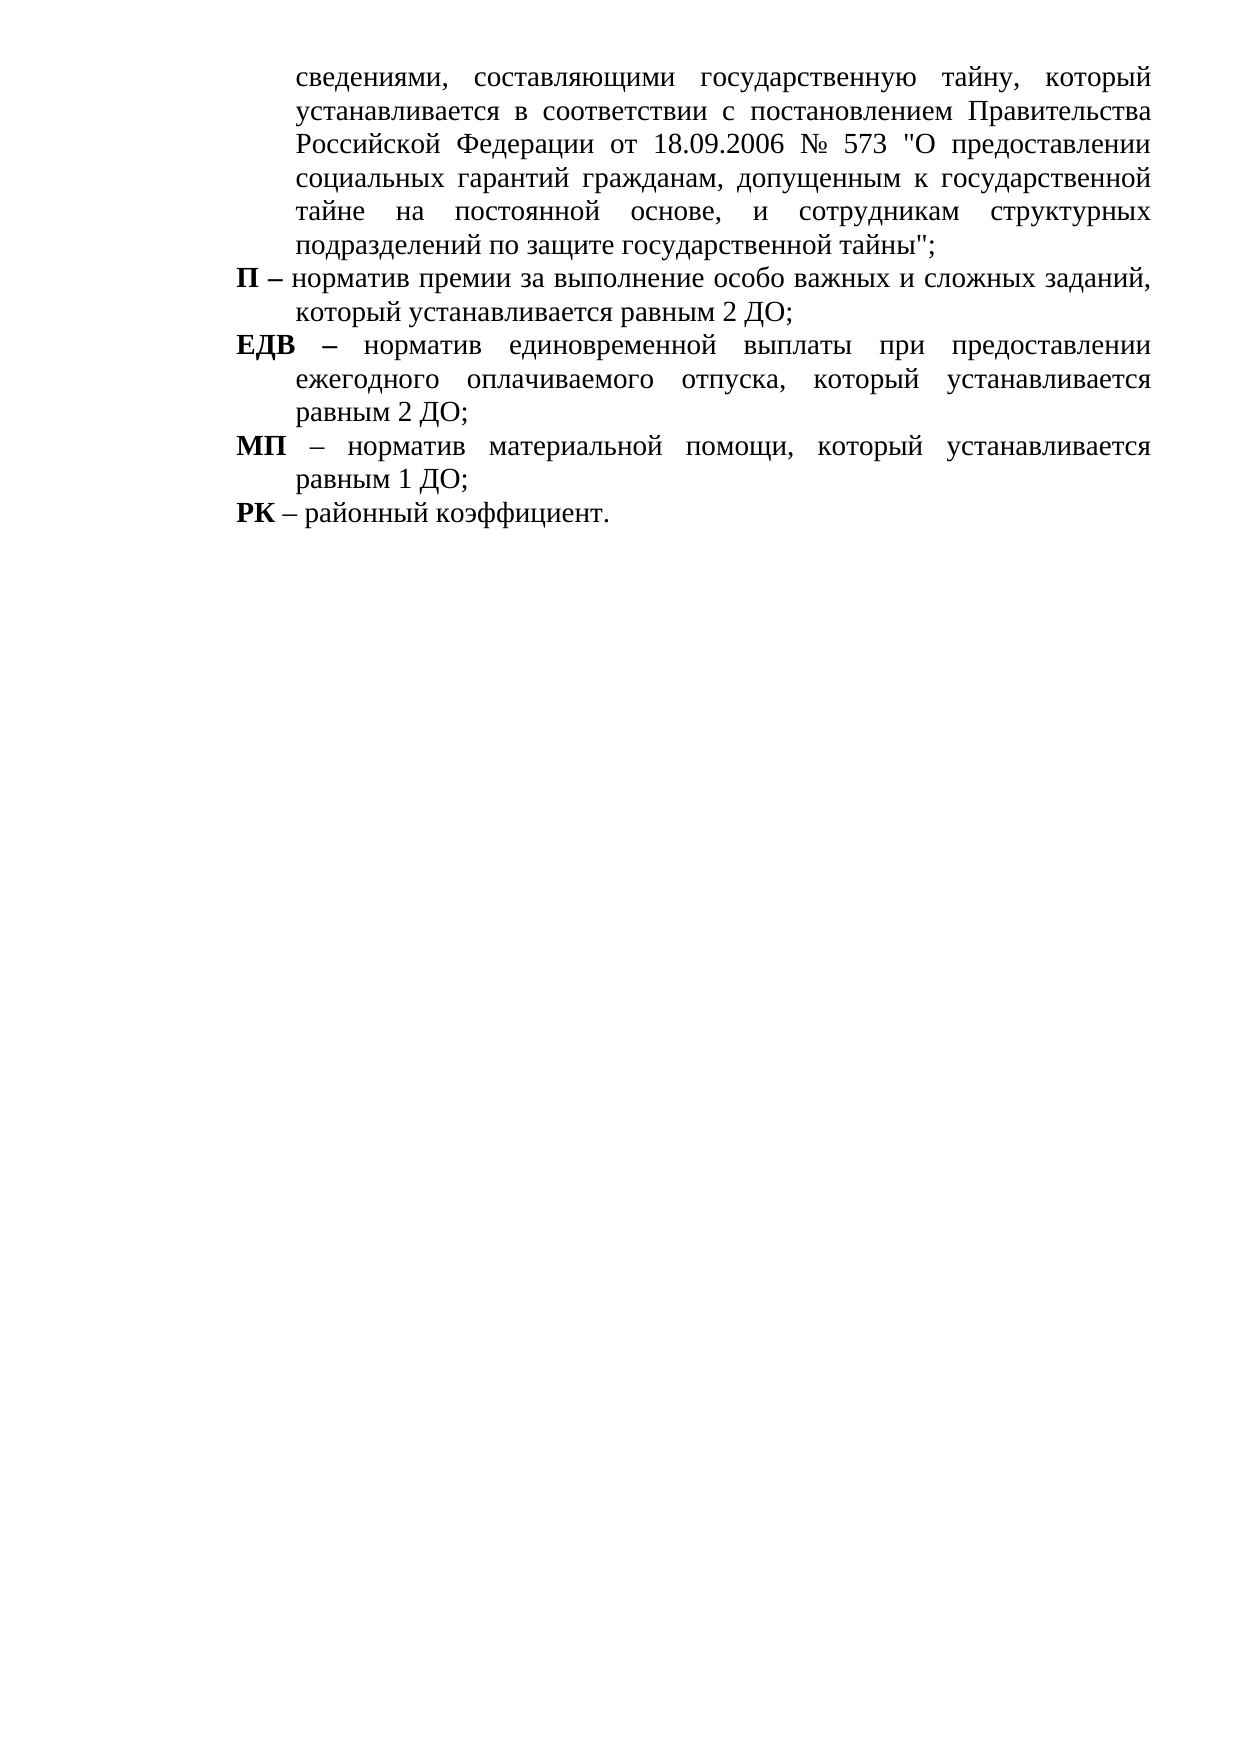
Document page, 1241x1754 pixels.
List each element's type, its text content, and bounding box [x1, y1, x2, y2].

text РК – районный коэффициент. [236, 495, 1152, 529]
text МП – норматив материальной помощи, который устанавливается равным 1 ДО; [236, 428, 1152, 495]
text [236, 59, 1152, 260]
text П – норматив премии за выполнение особо важных и сложных заданий, который устанавливается равным 2 ДО; [236, 260, 1152, 327]
text ЕДВ – норматив единовременной выплаты при предоставлении ежегодного оплачиваемого отпуска, который устанавливается равным 2 ДО; [236, 327, 1152, 428]
